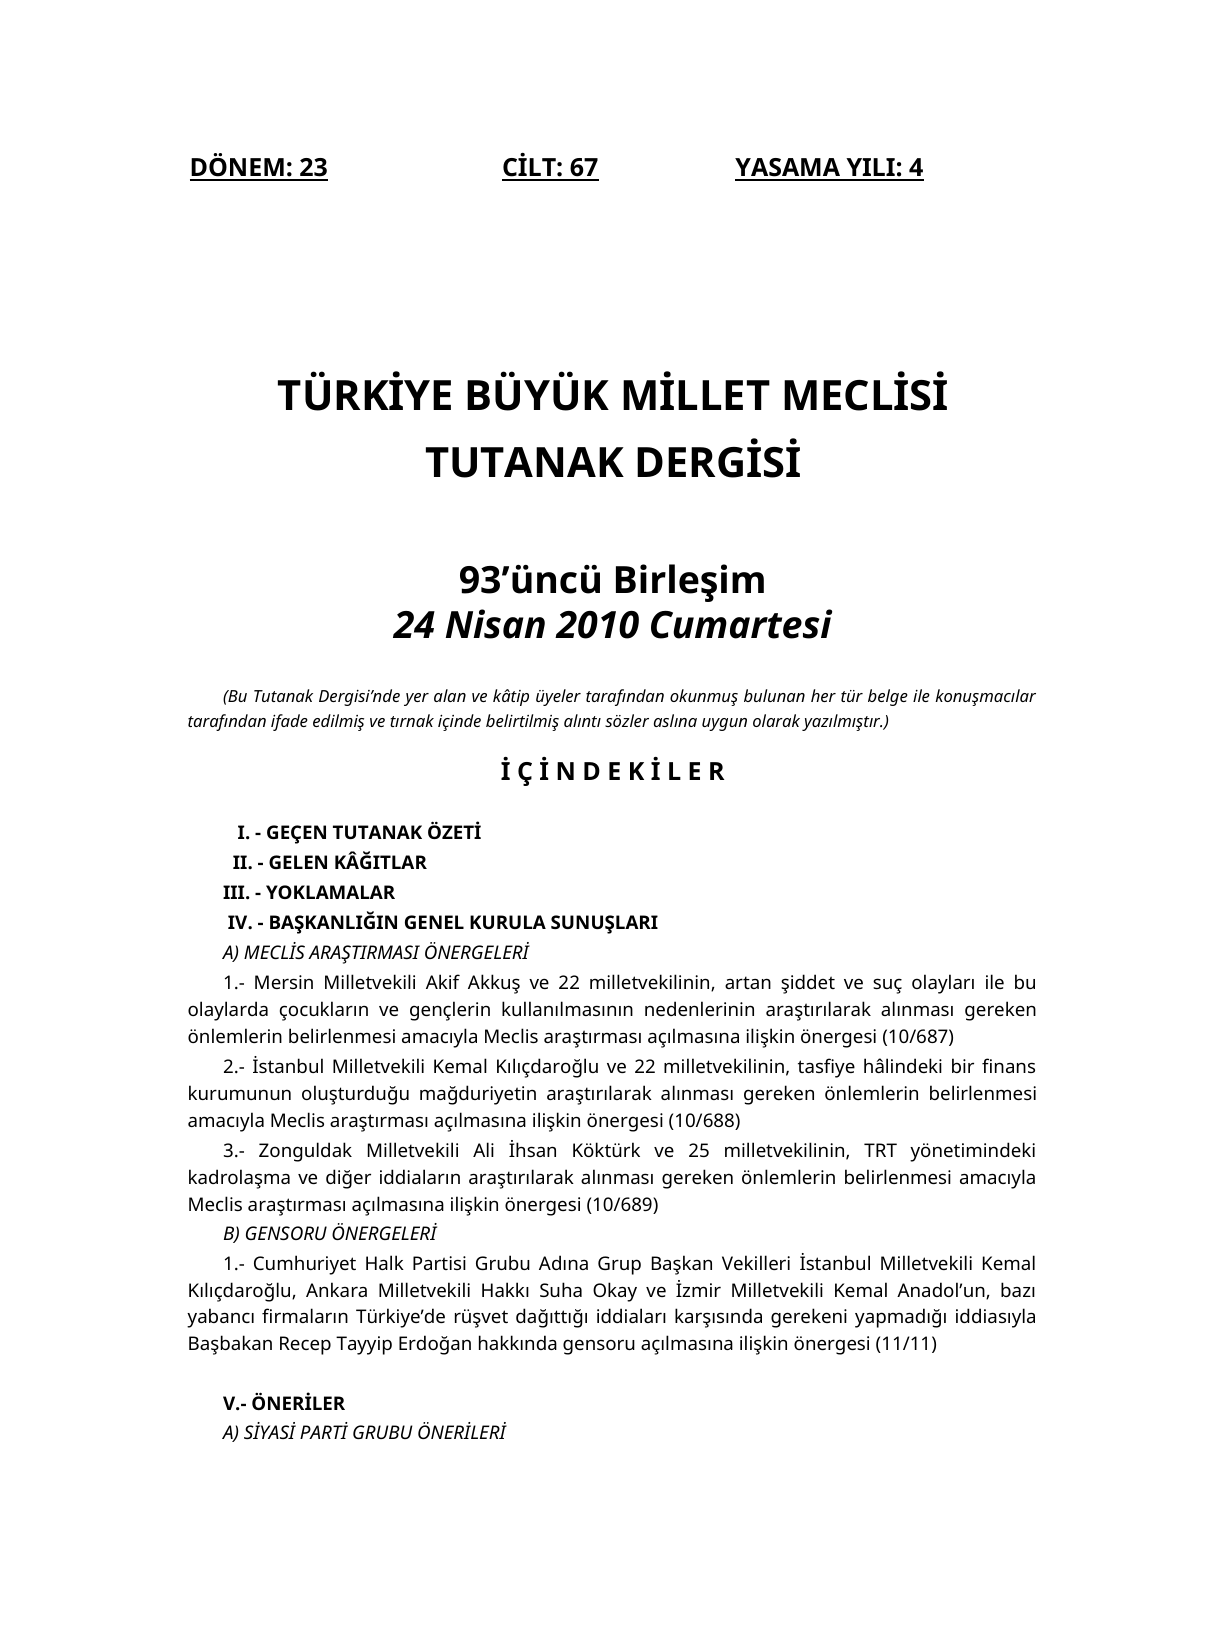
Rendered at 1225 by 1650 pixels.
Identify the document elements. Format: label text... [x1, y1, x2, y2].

text İ Ç İ N D E K İ L E R [187, 754, 1037, 788]
text 3.- Zonguldak Milletvekili Ali İhsan Köktürk ve 25 milletvekilinin, TRT yönetimindeki kadrolaşma ve diğer iddiaların araştırılarak alınması gereken önlemlerin belirlenmesi amacıyla Meclis araştırması açılmasına ilişkin önergesi (10/689) [187, 1136, 1037, 1216]
text II. - GELEN KÂĞITLAR [187, 848, 1037, 875]
text 2.- İstanbul Milletvekili Kemal Kılıçdaroğlu ve 22 milletvekilinin, tasfiye hâlindeki bir finans kurumunun oluşturduğu mağduriyetin araştırılarak alınması gereken önlemlerin belirlenmesi amacıyla Meclis araştırması açılmasına ilişkin önergesi (10/688) [187, 1052, 1037, 1133]
text (Bu Tutanak Dergisi’nde yer alan ve kâtip üyeler tarafından okunmuş bulunan her tür belge ile konuşmacılar tarafından ifade edilmiş ve tırnak içinde belirtilmiş alıntı sözler aslına uygun olarak yazılmıştır.) [187, 683, 1037, 733]
text 93’üncü Birleşim [187, 556, 1037, 602]
text TUTANAK DERGİSİ [187, 427, 1037, 490]
text I. - GEÇEN TUTANAK ÖZETİ [187, 818, 1037, 845]
text A) Siyasi Parti Grubu Önerileri [187, 1418, 1037, 1445]
text A) MECLİS ARAŞTIRMASI ÖNERGELERİ [187, 938, 1037, 965]
text TÜRKİYE BÜYÜK MİLLET MECLİSİ [187, 344, 1037, 427]
text B) Gensoru Önergeleri [187, 1219, 1037, 1246]
text 1.- Mersin Milletvekili Akif Akkuş ve 22 milletvekilinin, artan şiddet ve suç olayları ile bu olaylarda çocukların ve gençlerin kullanılmasının nedenlerinin araştırılarak alınması gereken önlemlerin belirlenmesi amacıyla Meclis araştırması açılmasına ilişkin önergesi (10/687) [187, 968, 1037, 1049]
text IV. - BAŞKANLIĞIN GENEL KURULA SUNUŞLARI [187, 908, 1037, 935]
text 24 Nisan 2010 Cumartesi [187, 602, 1037, 648]
text 1.- Cumhuriyet Halk Partisi Grubu Adına Grup Başkan Vekilleri İstanbul Milletvekili Kemal Kılıçdaroğlu, Ankara Milletvekili Hakkı Suha Okay ve İzmir Milletvekili Kemal Anadol’un, bazı yabancı firmaların Türkiye’de rüşvet dağıttığı iddiaları karşısında gerekeni yapmadığı iddiasıyla Başbakan Recep Tayyip Erdoğan hakkında gensoru açılmasına ilişkin önergesi (11/11) [187, 1249, 1037, 1356]
text III. - YOKLAMALAR [187, 878, 1037, 905]
text DÖNEM: 23 CİLT: 67 YASAMA YILI: 4 [187, 150, 1037, 184]
text V.- ÖNERİLER [187, 1389, 1037, 1416]
